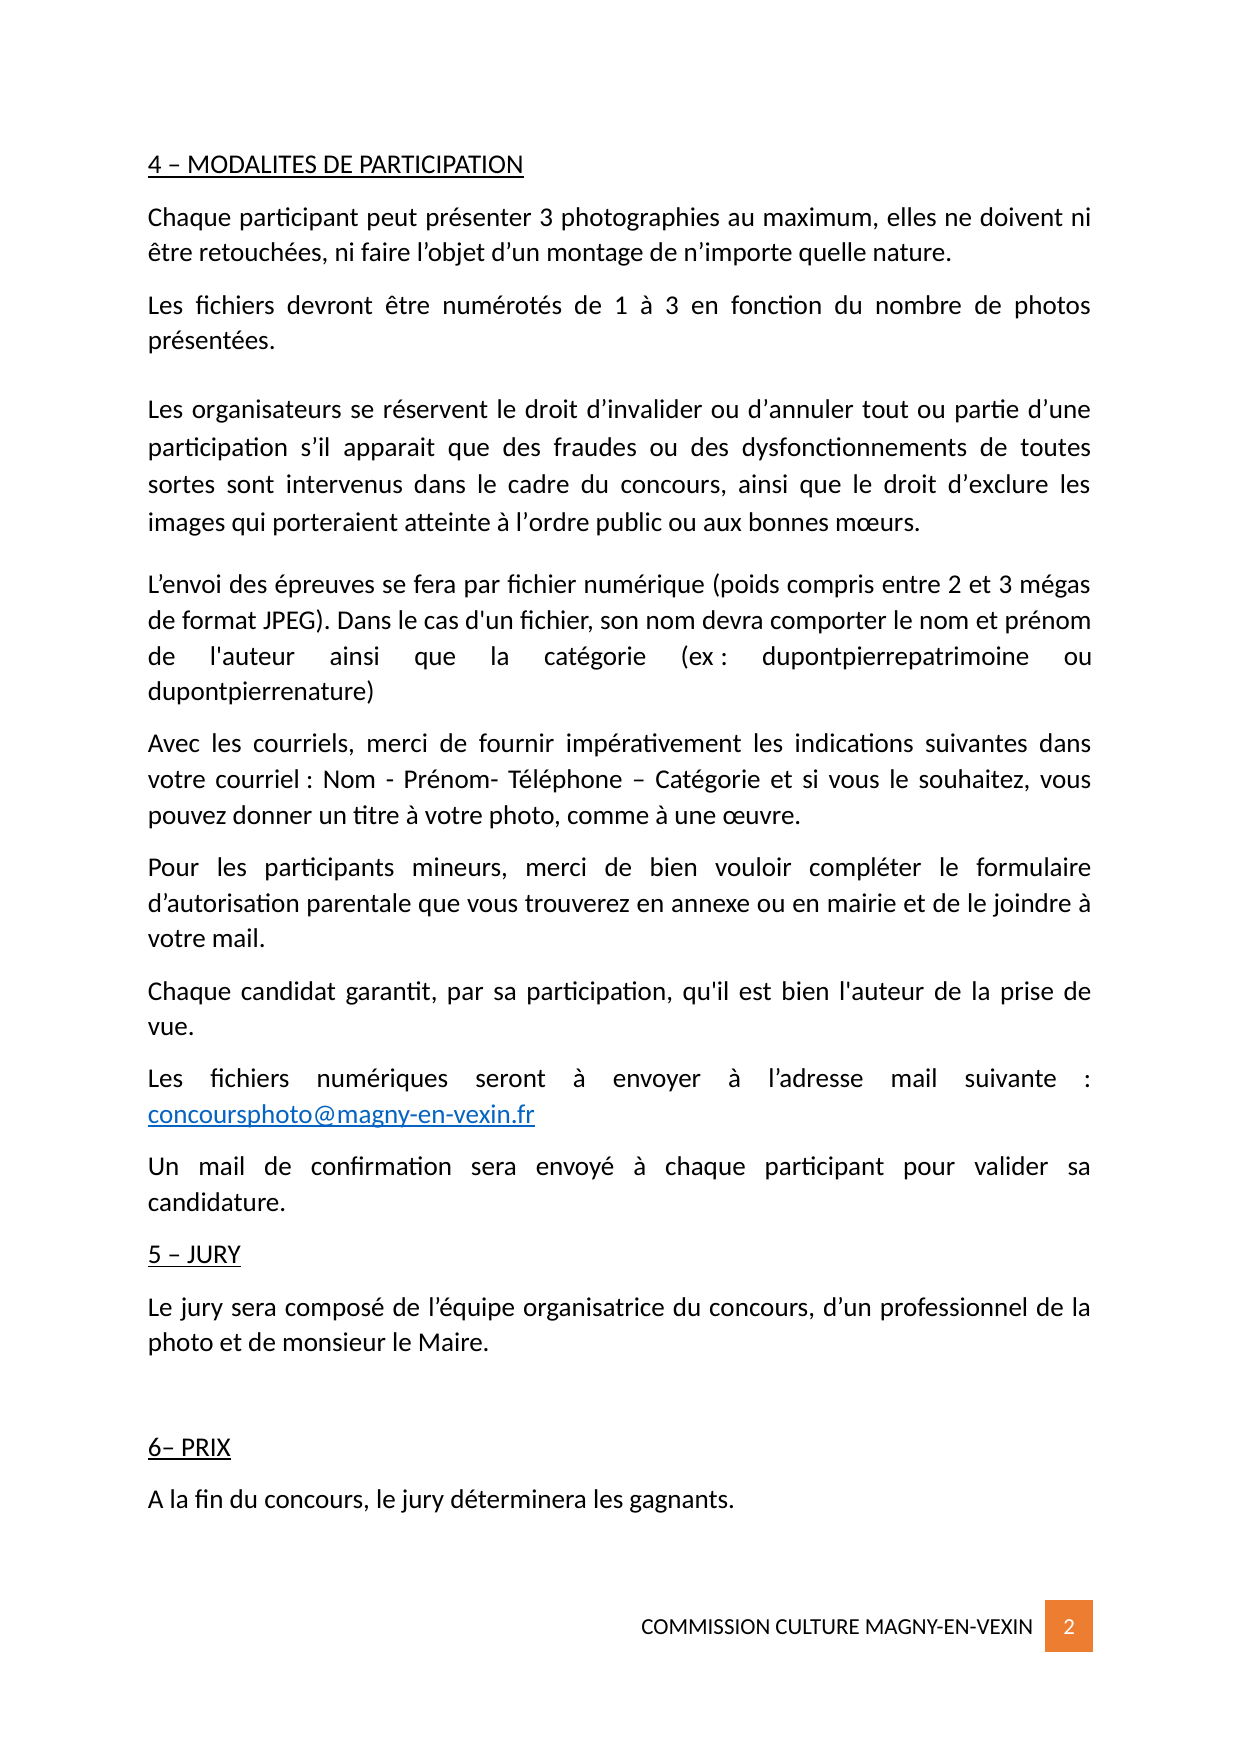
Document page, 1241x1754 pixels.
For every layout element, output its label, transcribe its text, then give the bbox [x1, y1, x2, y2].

text Les organisateurs se réservent le droit d’invalider ou d’annuler tout ou partie d’une participation s’il apparait que des fraudes ou des dysfonctionnements de toutes sortes sont intervenus dans le cadre du concours, ainsi que le droit d’exclure les images qui porteraient atteinte à l’ordre public ou aux bonnes mœurs. [148, 388, 1093, 538]
text Pour les participants mineurs, merci de bien vouloir compléter le formulaire d’autorisation parentale que vous trouverez en annexe ou en mairie et de le joindre à votre mail. [148, 850, 1093, 954]
text 6– PRIX [148, 1430, 1093, 1463]
text 5 – JURY [148, 1237, 1093, 1270]
text Les fichiers numériques seront à envoyer à l’adresse mail suivante : concoursphoto@magny-en-vexin.fr [148, 1062, 1093, 1130]
text L’envoi des épreuves se fera par fichier numérique (poids compris entre 2 et 3 mégas de format JPEG). Dans le cas d'un fichier, son nom devra comporter le nom et prénom de l'auteur ainsi que la catégorie (ex : dupontpierrepatrimoine ou dupontpierrenature) [148, 567, 1093, 707]
text Le jury sera composé de l’équipe organisatrice du concours, d’un professionnel de la photo et de monsieur le Maire. [148, 1290, 1093, 1358]
text Un mail de confirmation sera envoyé à chaque participant pour valider sa candidature. [148, 1149, 1093, 1218]
text A la fin du concours, le jury déterminera les gagnants. [148, 1482, 1093, 1515]
text Chaque candidat garantit, par sa participation, qu'il est bien l'auteur de la prise de vue. [148, 974, 1093, 1042]
text Chaque participant peut présenter 3 photographies au maximum, elles ne doivent ni être retouchées, ni faire l’objet d’un montage de n’importe quelle nature. [148, 200, 1093, 268]
text Avec les courriels, merci de fournir impérativement les indications suivantes dans votre courriel : Nom - Prénom- Téléphone – Catégorie et si vous le souhaitez, vous pouvez donner un titre à votre photo, comme à une œuvre. [148, 727, 1093, 831]
text 4 – MODALITES DE PARTICIPATION [148, 148, 1093, 181]
text Les fichiers devront être numérotés de 1 à 3 en fonction du nombre de photos présentées. [148, 288, 1093, 356]
